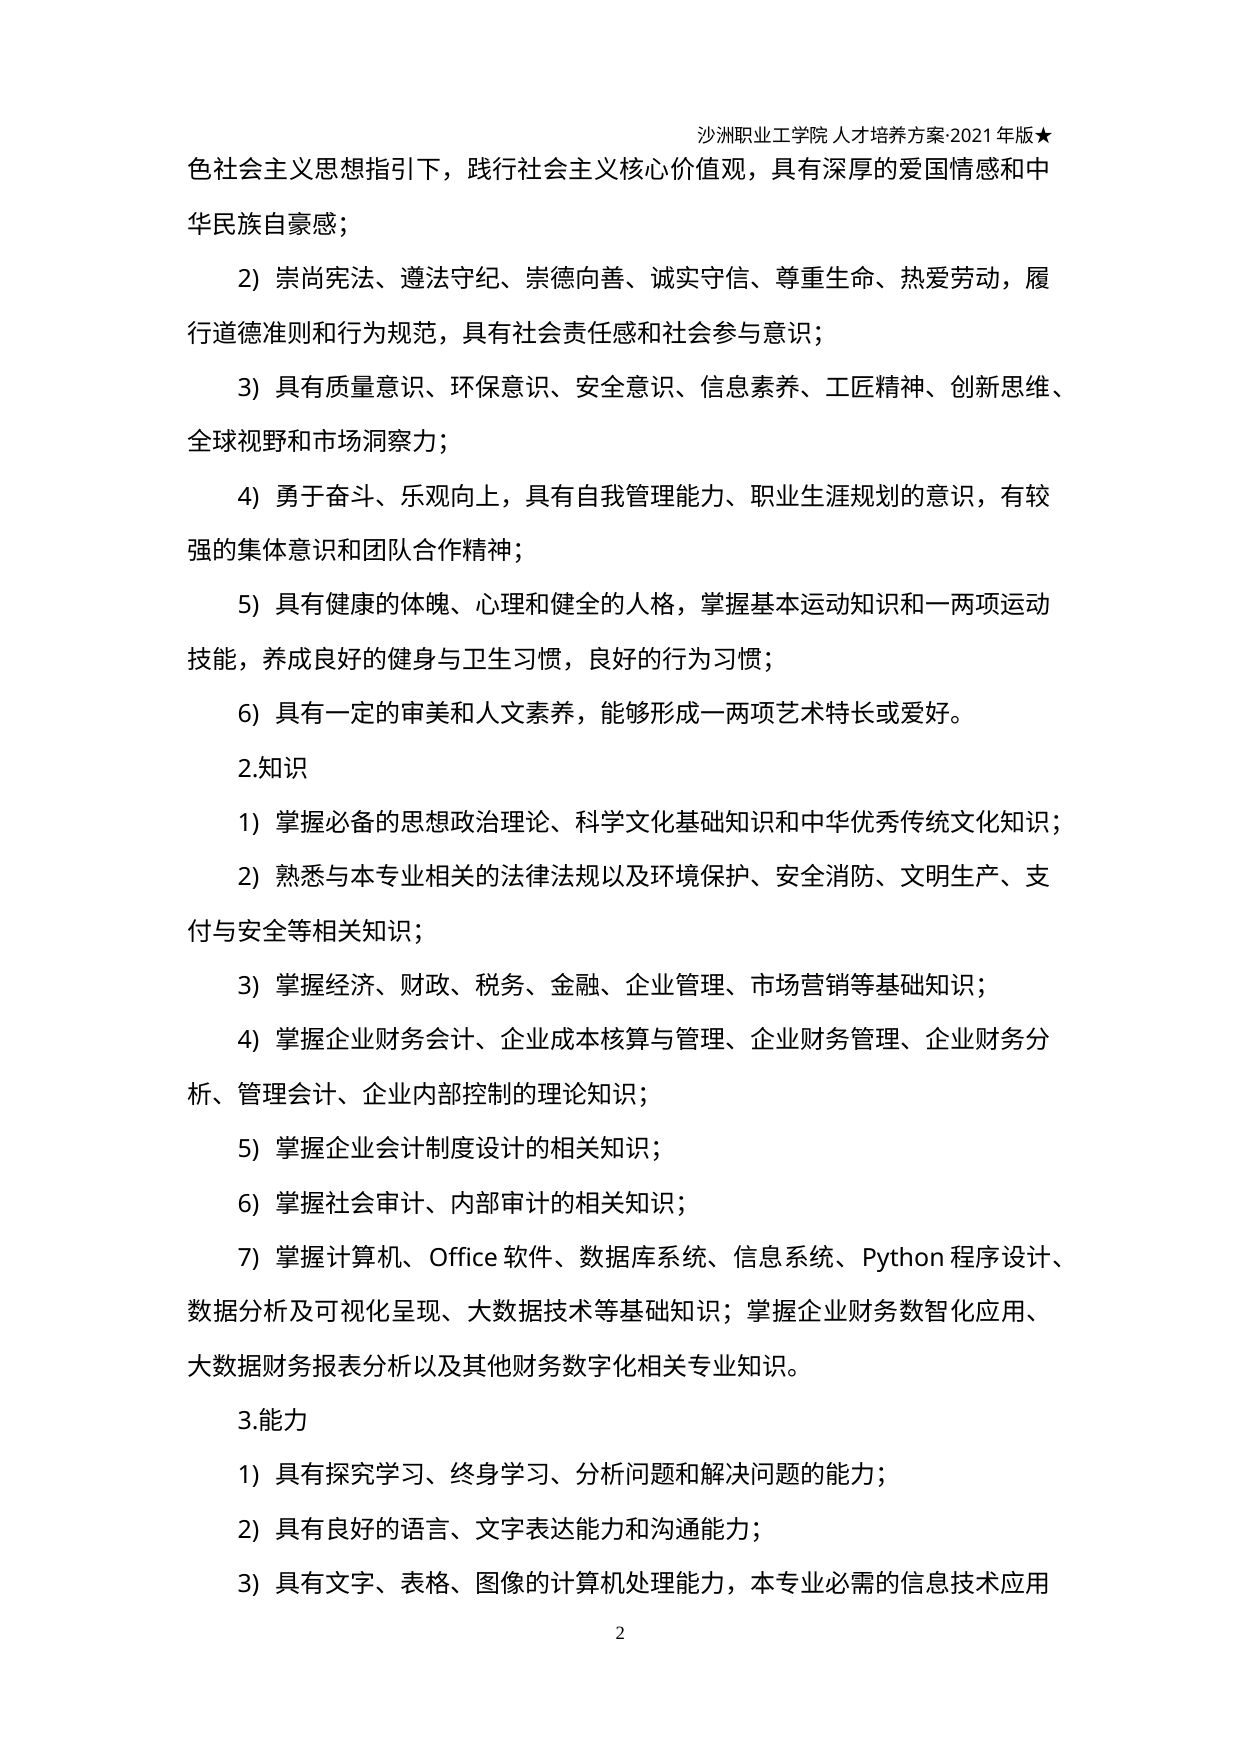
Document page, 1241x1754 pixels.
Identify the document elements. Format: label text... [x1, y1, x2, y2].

subtitle 具有一定的审美和人文素养，能够形成一两项艺术特长或爱好。 [187, 694, 1053, 730]
subtitle 掌握计算机、Office软件、数据库系统、信息系统、Python程序设计、数据分析及可视化呈现、大数据技术等基础知识；掌握企业财务数智化应用、大数据财务报表分析以及其他财务数字化相关专业知识。 [187, 1237, 1053, 1382]
subtitle 掌握必备的思想政治理论、科学文化基础知识和中华优秀传统文化知识； [187, 802, 1053, 839]
subtitle 掌握企业会计制度设计的相关知识； [187, 1129, 1053, 1165]
subtitle 3.能力 [187, 1401, 1053, 1437]
subtitle 具有质量意识、环保意识、安全意识、信息素养、工匠精神、创新思维、全球视野和市场洞察力； [187, 367, 1053, 458]
subtitle 2.知识 [187, 748, 1053, 784]
subtitle 具有探究学习、终身学习、分析问题和解决问题的能力； [187, 1455, 1053, 1491]
subtitle 具有健康的体魄、心理和健全的人格，掌握基本运动知识和一两项运动技能，养成良好的健身与卫生习惯，良好的行为习惯； [187, 585, 1053, 676]
subtitle 掌握社会审计、内部审计的相关知识； [187, 1183, 1053, 1219]
subtitle 掌握经济、财政、税务、金融、企业管理、市场营销等基础知识； [187, 966, 1053, 1002]
subtitle 勇于奋斗、乐观向上，具有自我管理能力、职业生涯规划的意识，有较强的集体意识和团队合作精神； [187, 476, 1053, 567]
subtitle 具有良好的语言、文字表达能力和沟通能力； [187, 1509, 1053, 1546]
subtitle 熟悉与本专业相关的法律法规以及环境保护、安全消防、文明生产、支付与安全等相关知识； [187, 857, 1053, 947]
subtitle 掌握企业财务会计、企业成本核算与管理、企业财务管理、企业财务分析、管理会计、企业内部控制的理论知识； [187, 1020, 1053, 1111]
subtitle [187, 150, 1053, 241]
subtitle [187, 1564, 1053, 1600]
subtitle 崇尚宪法、遵法守纪、崇德向善、诚实守信、尊重生命、热爱劳动，履行道德准则和行为规范，具有社会责任感和社会参与意识； [187, 259, 1053, 349]
